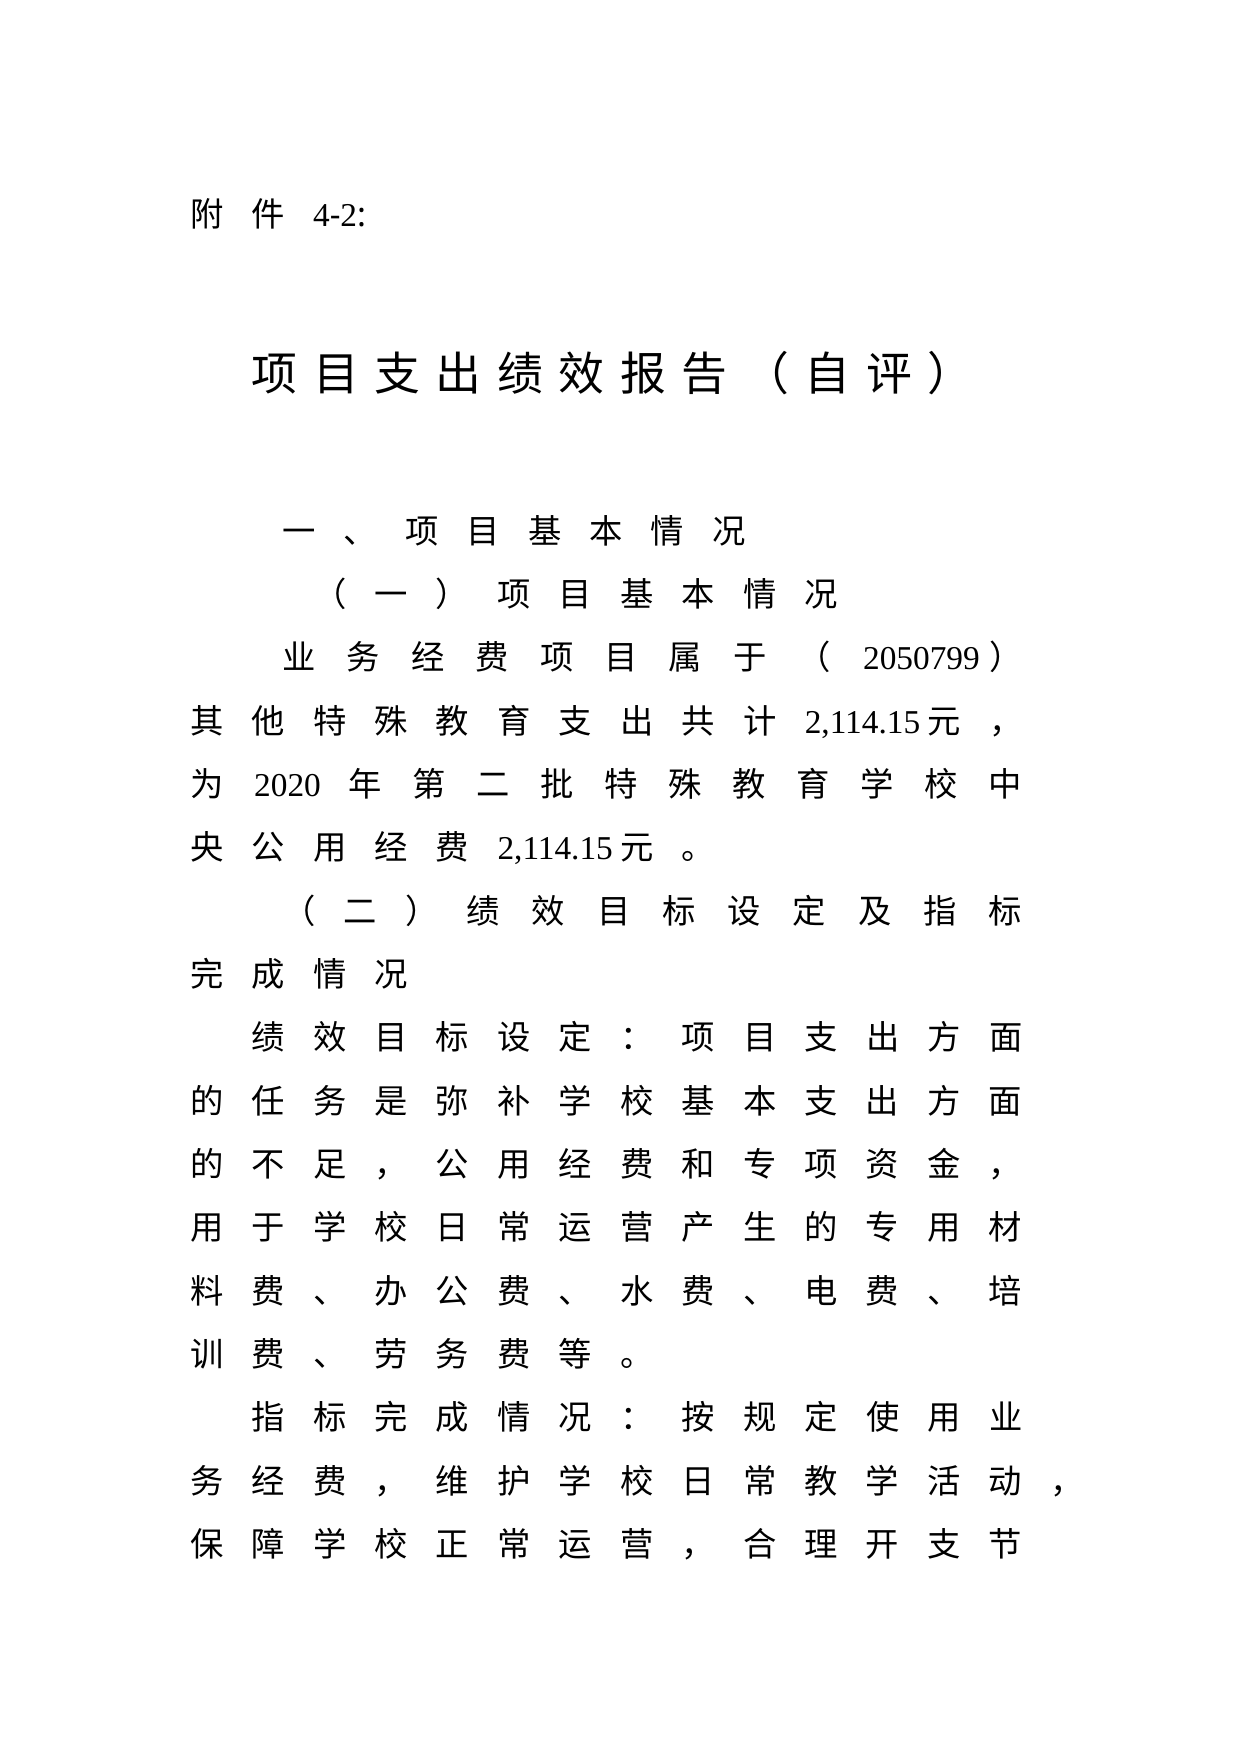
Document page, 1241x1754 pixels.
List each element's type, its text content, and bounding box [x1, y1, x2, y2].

text 一、项目基本情况 [190, 497, 1050, 560]
text （一）项目基本情况 [190, 560, 1050, 624]
text 项目支出绩效报告（自评） [190, 307, 1050, 434]
text 附件4-2: [190, 180, 1050, 244]
list 绩效目标设定及指标完成情况 [190, 877, 1050, 1004]
text 业务经费项目属于（2050799）其他特殊教育支出共计2,114.15元，为2020年第二批特殊教育学校中央公用经费2,114.15元。 [190, 624, 1050, 877]
list 绩效目标设定：项目支出方面的任务是弥补学校基本支出方面的不足，公用经费和专项资金， 用于学校日常运营产生的专用材料费、办公费、水费、电费、培训费、劳务费等。 [190, 1004, 1050, 1384]
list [190, 1384, 1050, 1574]
